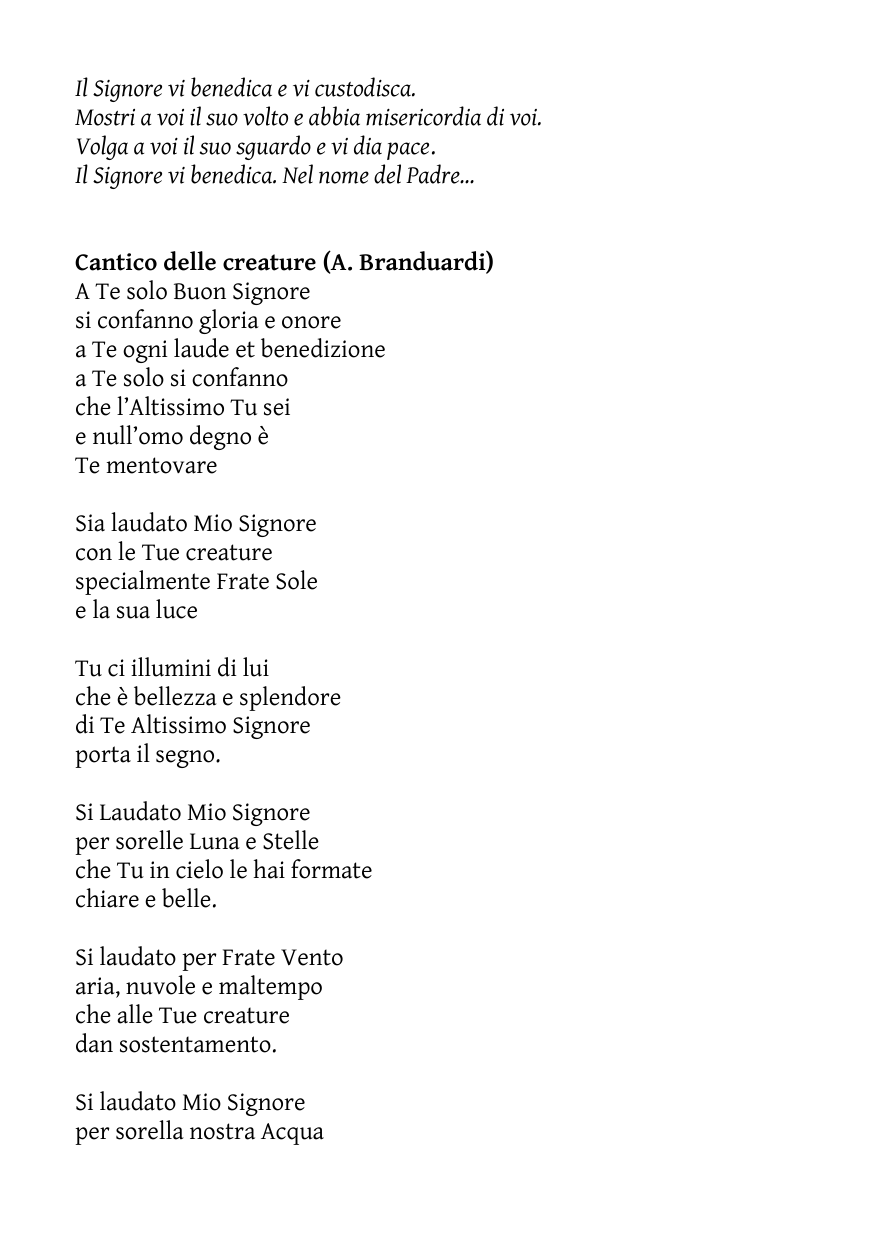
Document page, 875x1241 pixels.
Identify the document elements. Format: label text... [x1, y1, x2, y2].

text che è bellezza e splendore [75, 683, 799, 712]
text Si laudato per Frate Vento [75, 944, 799, 973]
text che alle Tue creature [75, 1002, 799, 1031]
text specialmente Frate Sole [75, 567, 799, 596]
text Cantico delle creature (A. Branduardi) [75, 249, 799, 278]
text chiare e belle. [75, 886, 799, 915]
text Volga a voi il suo sguardo e vi dia pace. [75, 133, 799, 162]
text a Te solo si confanno [75, 364, 799, 393]
text a Te ogni laude et benedizione [75, 336, 799, 364]
text Sia laudato Mio Signore [75, 509, 799, 538]
text Te mentovare [75, 451, 799, 480]
text che l’Altissimo Tu sei [75, 393, 799, 422]
text e null’omo degno è [75, 422, 799, 451]
text si confanno gloria e onore [75, 307, 799, 336]
text Il Signore vi benedica e vi custodisca. [75, 75, 799, 104]
text dan sostentamento. [75, 1031, 799, 1059]
text Il Signore vi benedica. Nel nome del Padre... [75, 162, 799, 191]
text di Te Altissimo Signore [75, 712, 799, 741]
text porta il segno. [75, 741, 799, 770]
text Si laudato Mio Signore [75, 1088, 799, 1117]
text per sorella nostra Acqua [75, 1117, 799, 1146]
text e la sua luce [75, 596, 799, 625]
text Si Laudato Mio Signore [75, 799, 799, 828]
text aria, nuvole e maltempo [75, 973, 799, 1002]
text Tu ci illumini di lui [75, 654, 799, 683]
text con le Tue creature [75, 538, 799, 567]
text che Tu in cielo le hai formate [75, 857, 799, 886]
text Mostri a voi il suo volto e abbia misericordia di voi. [75, 104, 799, 133]
text A Te solo Buon Signore [75, 278, 799, 307]
text per sorelle Luna e Stelle [75, 828, 799, 857]
